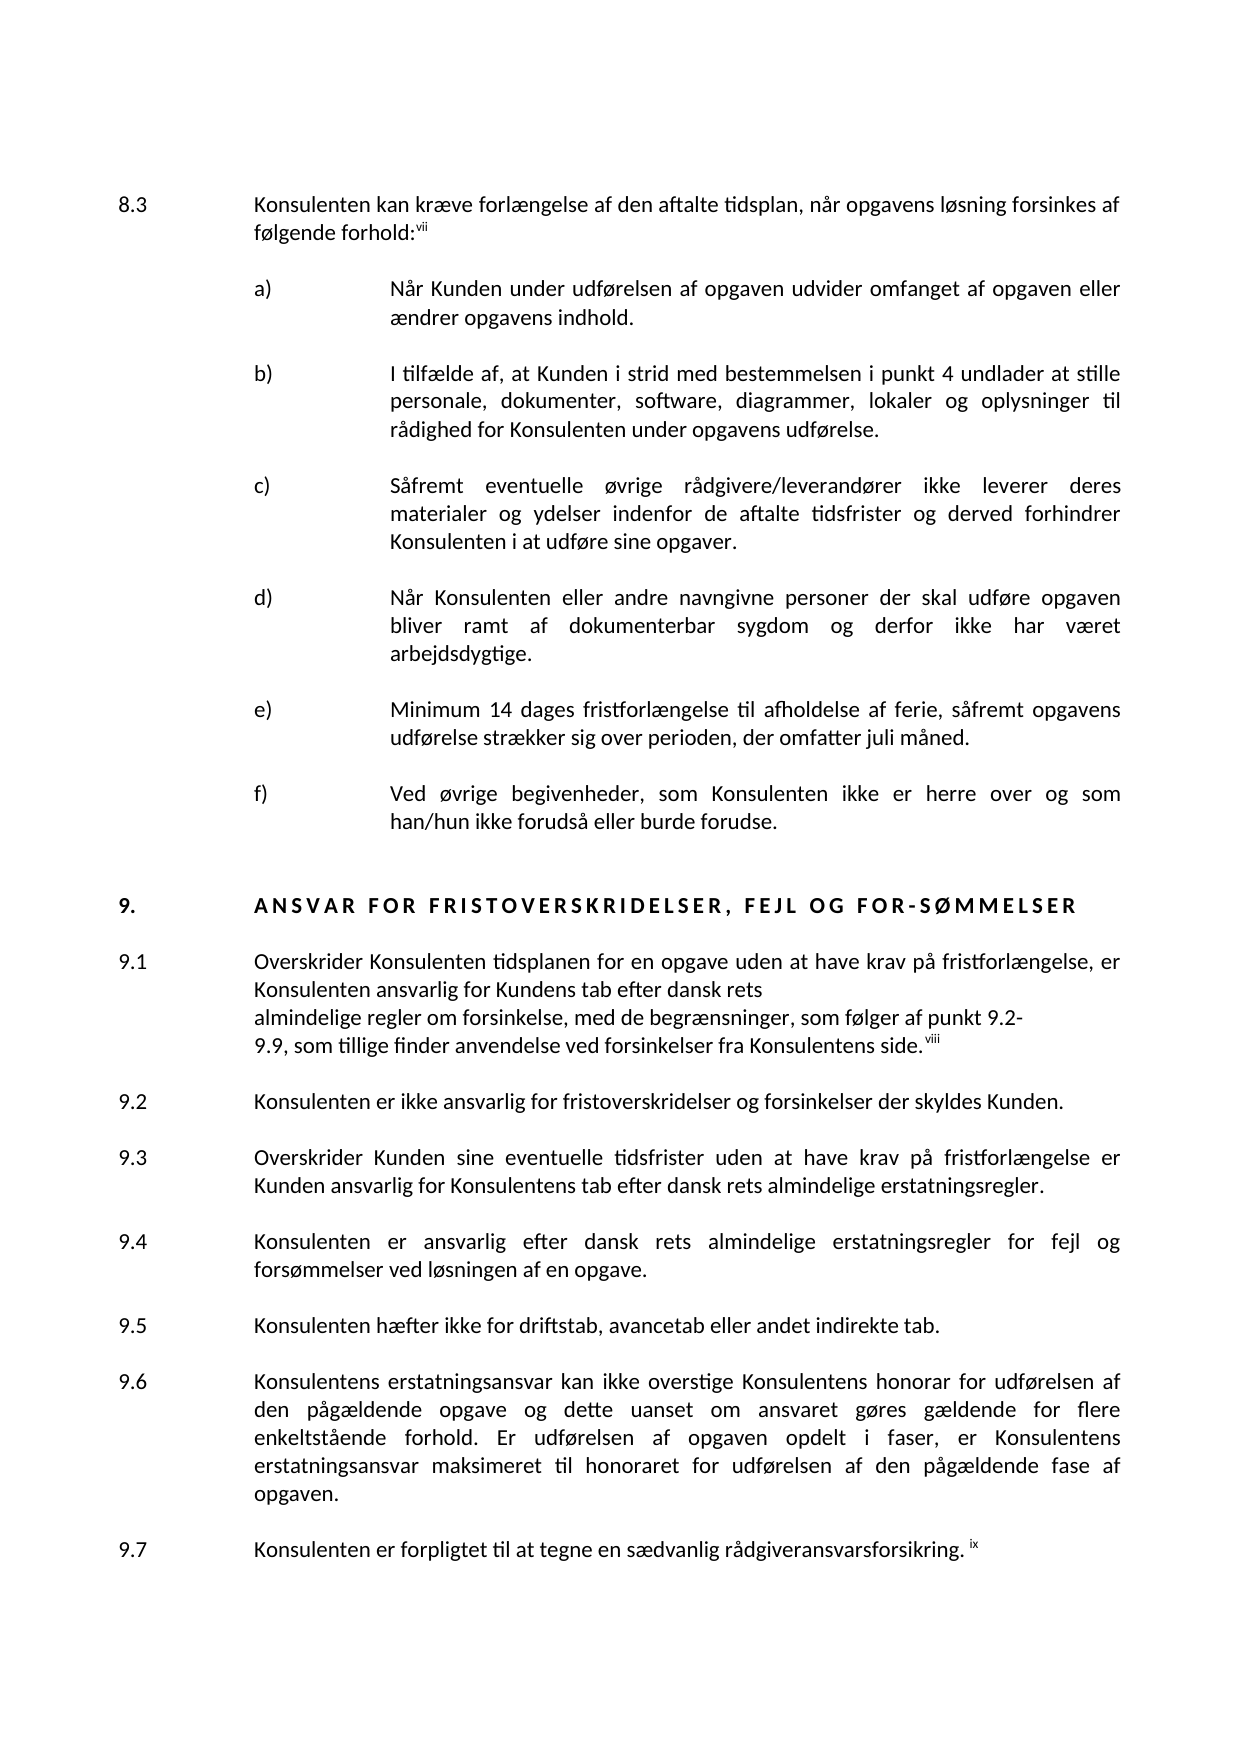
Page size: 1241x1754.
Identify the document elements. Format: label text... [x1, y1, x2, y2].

text 9.9, som tillige finder anvendelse ved forsinkelser fra Konsulentens side. [254, 1031, 1122, 1059]
text 9.4 Konsulenten er ansvarlig efter dansk rets almindelige erstatningsregler for fejl og forsømmelser ved løsningen af en opgave. [118, 1227, 1122, 1283]
text f) Ved øvrige begivenheder, som Konsulenten ikke er herre over og som han/hun ikke forudså eller burde forudse. [254, 779, 1122, 835]
text 9.5 Konsulenten hæfter ikke for driftstab, avancetab eller andet indirekte tab. [118, 1311, 1122, 1339]
text 9.2 Konsulenten er ikke ansvarlig for fristoverskridelser og forsinkelser der skyldes Kunden. [118, 1087, 1122, 1115]
text b) I tilfælde af, at Kunden i strid med bestemmelsen i punkt 4 undlader at stille personale, dokumenter, software, diagrammer, lokaler og oplysninger til rådighed for Konsulenten under opgavens udførelse. [254, 359, 1122, 443]
text a) Når Kunden under udførelsen af opgaven udvider omfanget af opgaven eller ændrer opgavens indhold. [254, 274, 1122, 331]
text 8.3 Konsulenten kan kræve forlængelse af den aftalte tidsplan, når opgavens løsning forsinkes af følgende forhold: [118, 191, 1122, 247]
text e) Minimum 14 dages fristforlængelse til afholdelse af ferie, såfremt opgavens udførelse strækker sig over perioden, der omfatter juli måned. [254, 695, 1122, 751]
text c) Såfremt eventuelle øvrige rådgivere/leverandører ikke leverer deres materialer og ydelser indenfor de aftalte tidsfrister og derved forhindrer Konsulenten i at udføre sine opgaver. [254, 471, 1122, 555]
text 9.7 Konsulenten er forpligtet til at tegne en sædvanlig rådgiveransvarsforsikring. [118, 1536, 1122, 1563]
text 9. ANSVAR FOR FRISTOVERSKRIDELSER, FEJL OG FOR-SØMMELSER [118, 891, 1122, 919]
text 9.6 Konsulentens erstatningsansvar kan ikke overstige Konsulentens honorar for udførelsen af den pågældende opgave og dette uanset om ansvaret gøres gældende for flere enkeltstående forhold. Er udførelsen af opgaven opdelt i faser, er Konsulentens erstatningsansvar maksimeret til honoraret for udførelsen af den pågældende fase af opgaven. [118, 1367, 1122, 1507]
text 9.3 Overskrider Kunden sine eventuelle tidsfrister uden at have krav på fristforlængelse er Kunden ansvarlig for Konsulentens tab efter dansk rets almindelige erstatningsregler. [118, 1143, 1122, 1199]
text 9.1 Overskrider Konsulenten tidsplanen for en opgave uden at have krav på fristforlængelse, er Konsulenten ansvarlig for Kundens tab efter dansk rets [118, 947, 1122, 1003]
text almindelige regler om forsinkelse, med de begrænsninger, som følger af punkt 9.2- [254, 1003, 1122, 1031]
text d) Når Konsulenten eller andre navngivne personer der skal udføre opgaven bliver ramt af dokumenterbar sygdom og derfor ikke har været arbejdsdygtige. [254, 583, 1122, 667]
